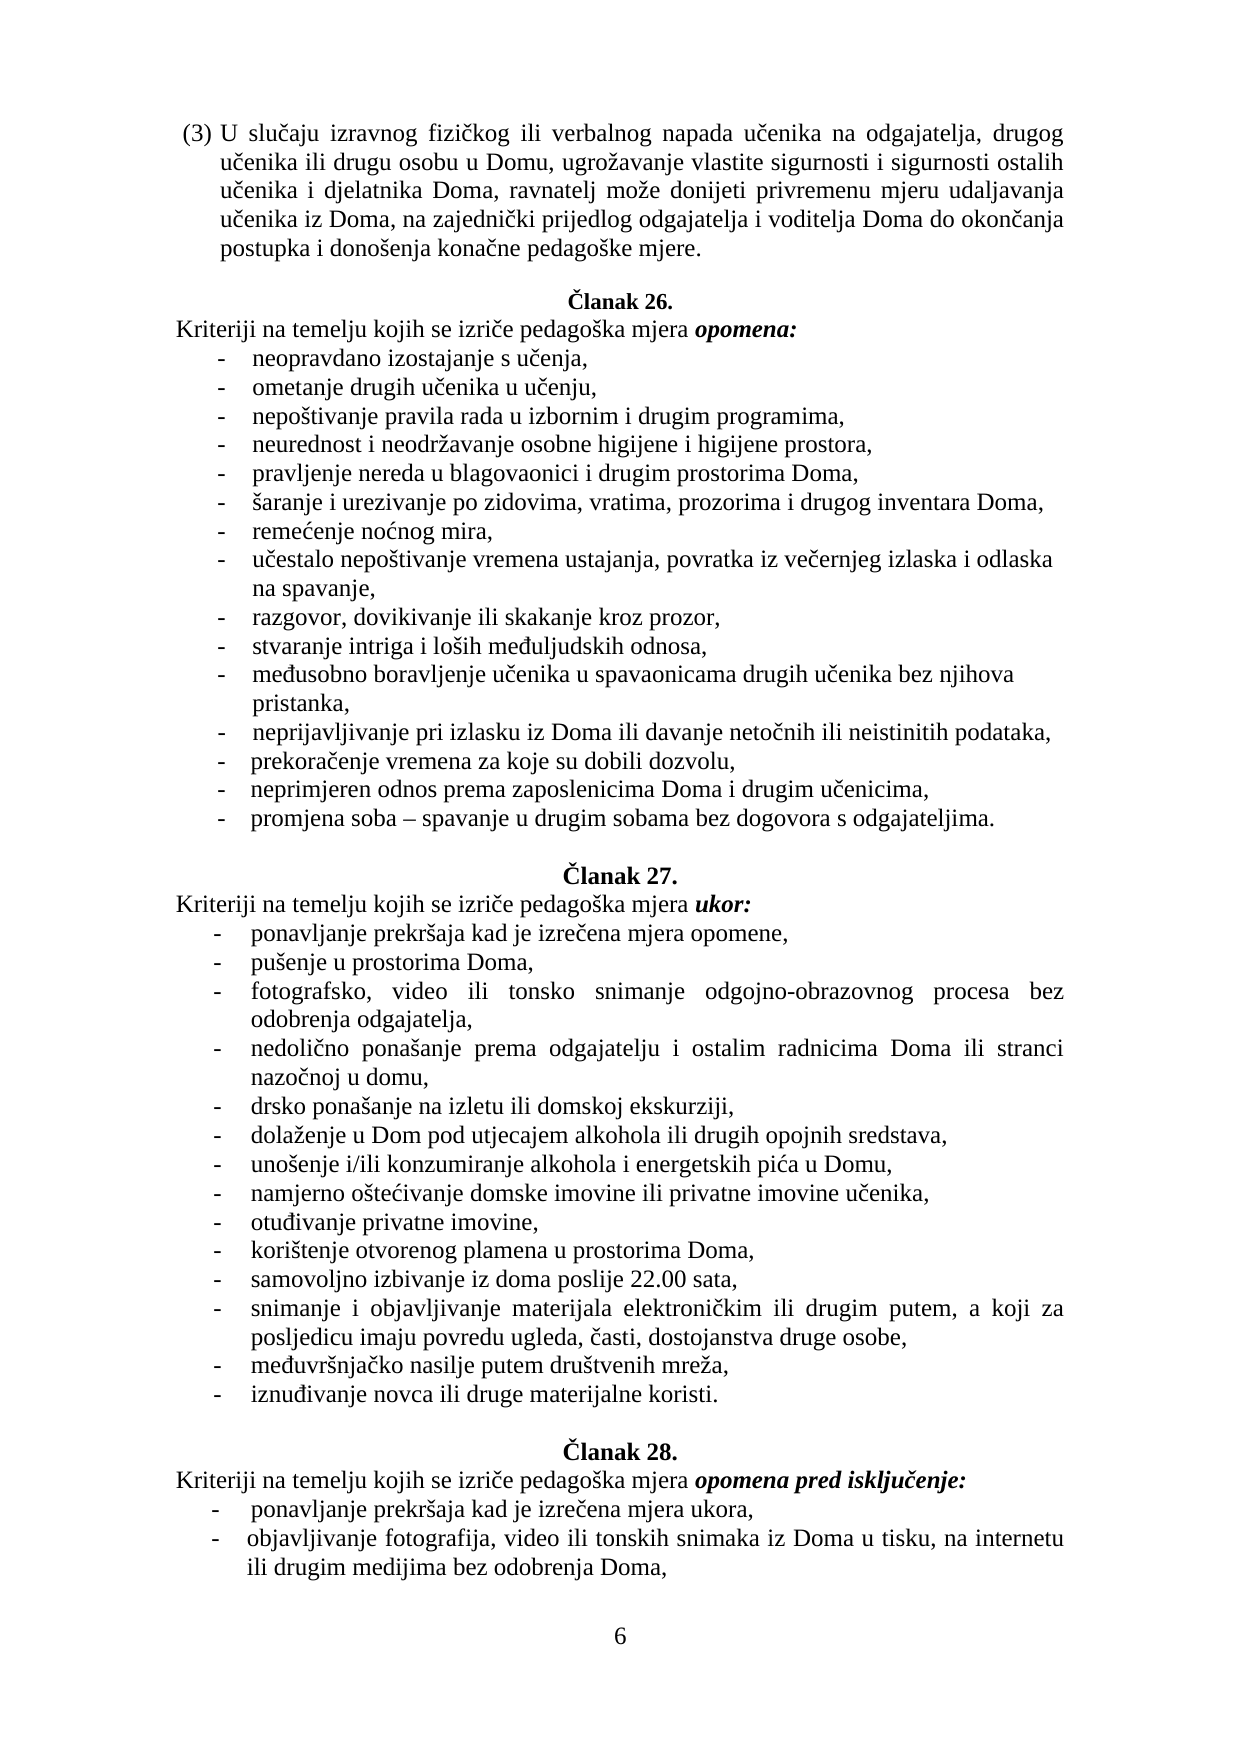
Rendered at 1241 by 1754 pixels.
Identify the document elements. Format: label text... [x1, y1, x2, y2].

list nepoštivanje pravila rada u izbornim i drugim programima, [217, 401, 1065, 429]
list ometanje drugih učenika u učenju, [217, 372, 1065, 401]
list nedolično ponašanje prema odgajatelju i ostalim radnicima Doma ili stranci nazočnoj u domu, [213, 1033, 1065, 1091]
list snimanje i objavljivanje materijala elektroničkim ili drugim putem, a koji za posljedicu imaju povredu ugleda, časti, dostojanstva druge osobe, [213, 1293, 1065, 1351]
list pušenje u prostorima Doma, [213, 947, 1065, 976]
list neprijavljivanje pri izlasku iz Doma ili davanje netočnih ili neistinitih podataka, [217, 717, 1065, 746]
text Kriteriji na temelju kojih se izriče pedagoška mjera ukor: [176, 889, 1065, 918]
text - promjena soba – spavanje u drugim sobama bez dogovora s odgajateljima. [217, 803, 1065, 832]
list stvaranje intriga i loših međuljudskih odnosa, [217, 631, 1065, 659]
list drsko ponašanje na izletu ili domskoj ekskurziji, [213, 1091, 1065, 1119]
list objavljivanje fotografija, video ili tonskih snimaka iz Doma u tisku, na internetu ili drugim medijima bez odobrenja Doma, [211, 1523, 1065, 1581]
list ponavljanje prekršaja kad je izrečena mjera ukora, [211, 1494, 1065, 1523]
list iznuđivanje novca ili druge materijalne koristi. [213, 1379, 1065, 1408]
text na spavanje, [217, 573, 1065, 602]
text Kriteriji na temelju kojih se izriče pedagoška mjera opomena pred isključenje: [176, 1466, 1065, 1494]
list samovoljno izbivanje iz doma poslije 22.00 sata, [213, 1264, 1065, 1293]
list razgovor, dovikivanje ili skakanje kroz prozor, [217, 602, 1065, 631]
list U slučaju izravnog fizičkog ili verbalnog napada učenika na odgajatelja, drugog učenika ili drugu osobu u Domu, ugrožavanje vlastite sigurnosti i sigurnosti ostalih učenika i djelatnika Doma, ravnatelj može donijeti privremenu mjeru udaljavanja učenika iz Doma, na zajednički prijedlog odgajatelja i voditelja Doma do okončanja postupka i donošenja konačne pedagoške mjere. [182, 118, 1065, 262]
list ponavljanje prekršaja kad je izrečena mjera opomene, [213, 918, 1065, 947]
list unošenje i/ili konzumiranje alkohola i energetskih pića u Domu, [213, 1149, 1065, 1178]
text Članak 27. [176, 861, 1065, 889]
list dolaženje u Dom pod utjecajem alkohola ili drugih opojnih sredstava, [213, 1120, 1065, 1149]
list međuvršnjačko nasilje putem društvenih mreža, [213, 1351, 1065, 1379]
text Članak 28. [176, 1437, 1065, 1466]
text - neprimjeren odnos prema zaposlenicima Doma i drugim učenicima, [217, 774, 1065, 803]
list namjerno oštećivanje domske imovine ili privatne imovine učenika, [213, 1178, 1065, 1207]
text Kriteriji na temelju kojih se izriče pedagoška mjera opomena: [176, 314, 1065, 343]
text - prekoračenje vremena za koje su dobili dozvolu, [217, 746, 1065, 774]
list šaranje i urezivanje po zidovima, vratima, prozorima i drugog inventara Doma, [217, 487, 1065, 516]
text - međusobno boravljenje učenika u spavaonicama drugih učenika bez njihova [217, 659, 1065, 688]
list učestalo nepoštivanje vremena ustajanja, povratka iz večernjeg izlaska i odlaska [217, 544, 1065, 573]
list neurednost i neodržavanje osobne higijene i higijene prostora, [217, 429, 1065, 458]
list otuđivanje privatne imovine, [213, 1207, 1065, 1236]
list neopravdano izostajanje s učenja, [217, 343, 1065, 372]
text Članak 26. [176, 288, 1065, 314]
list remećenje noćnog mira, [217, 516, 1065, 544]
list korištenje otvorenog plamena u prostorima Doma, [213, 1236, 1065, 1264]
list pravljenje nereda u blagovaonici i drugim prostorima Doma, [217, 458, 1065, 487]
list fotografsko, video ili tonsko snimanje odgojno-obrazovnog procesa bez odobrenja odgajatelja, [213, 976, 1065, 1033]
text pristanka, [217, 688, 1065, 717]
